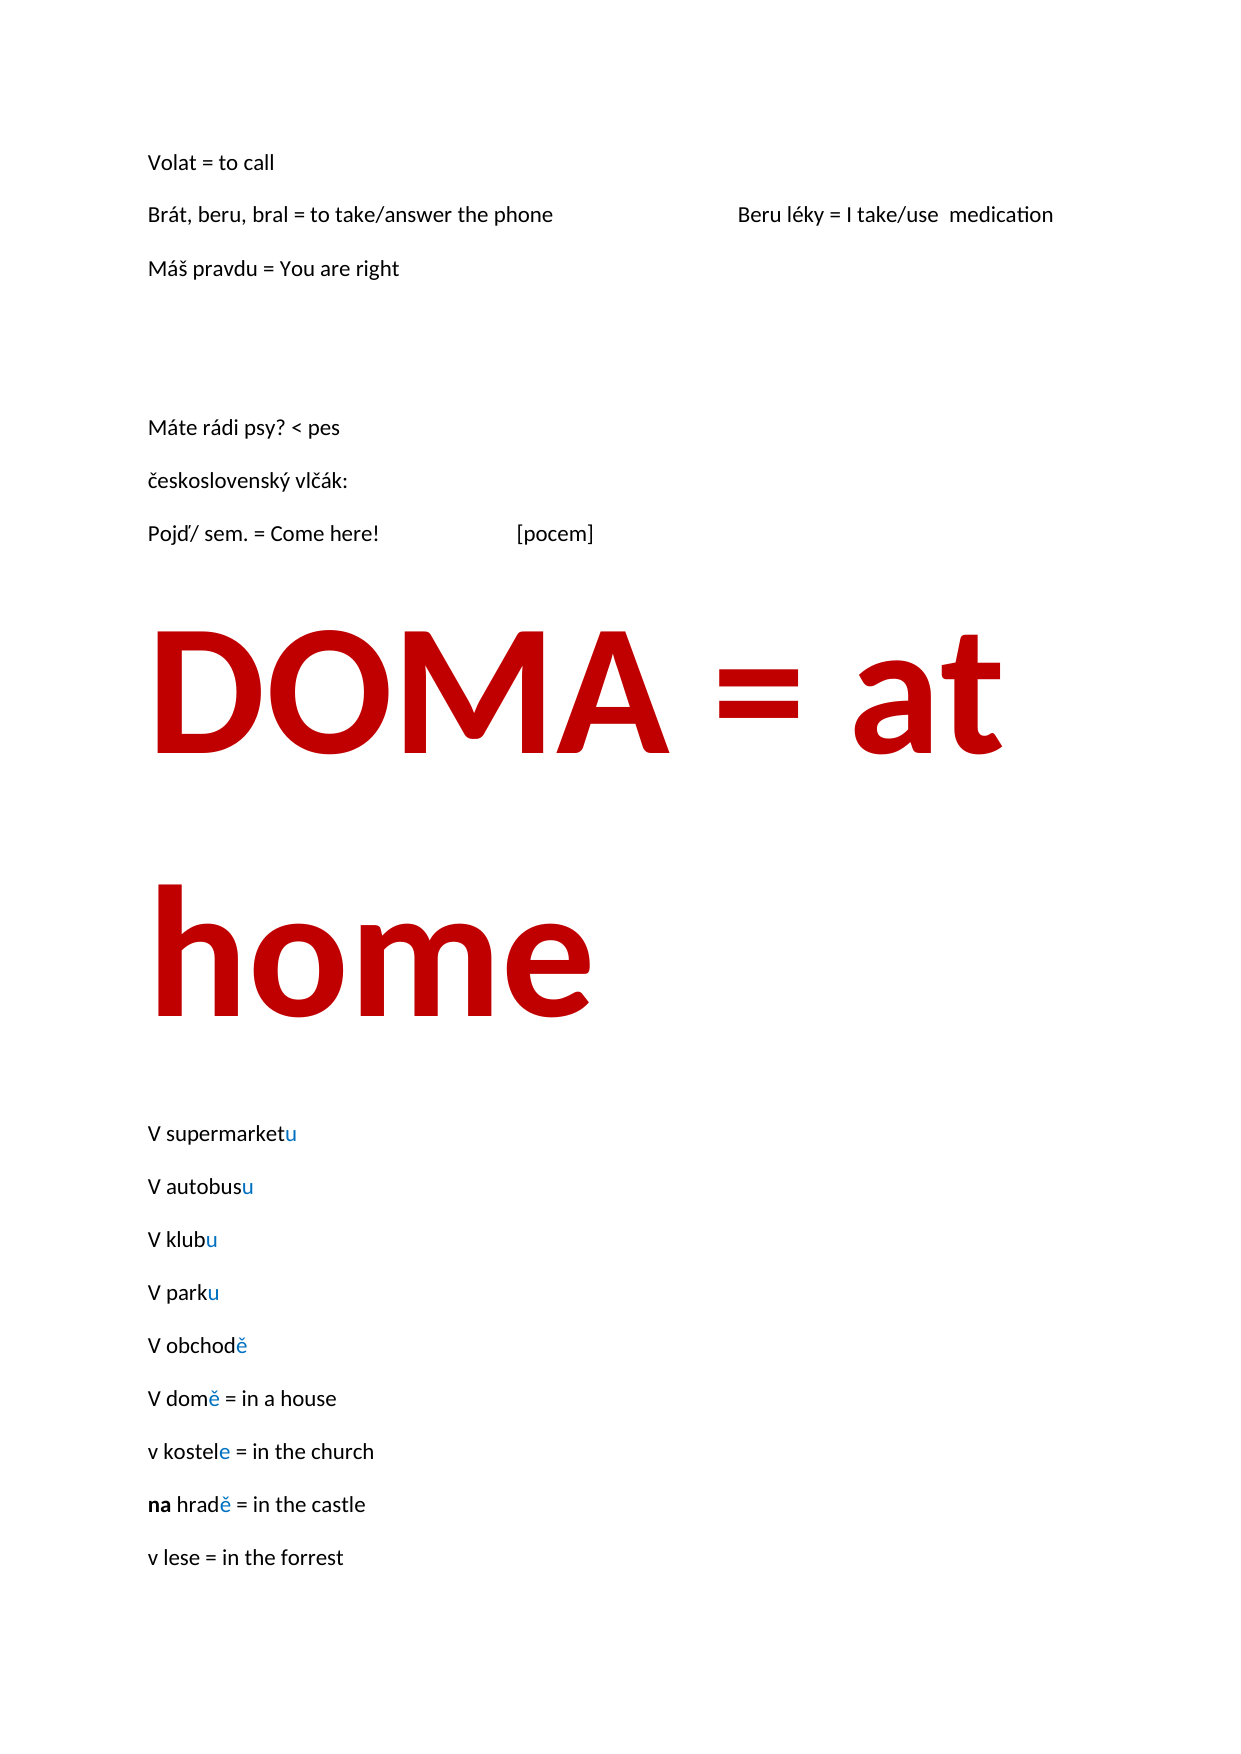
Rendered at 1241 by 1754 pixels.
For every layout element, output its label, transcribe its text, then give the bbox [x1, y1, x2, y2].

text Volat = to call [148, 148, 1093, 176]
text DOMA = at home [148, 572, 1093, 1064]
text na hradě = in the castle [148, 1490, 1093, 1518]
text Brát, beru, bral = to take/answer the phone Beru léky = I take/use medication [148, 201, 1093, 229]
text V supermarketu [148, 1119, 1093, 1147]
text V autobusu [148, 1172, 1093, 1200]
text V parku [148, 1278, 1093, 1306]
text V domě = in a house [148, 1384, 1093, 1412]
text československý vlčák: [148, 466, 1093, 494]
text Pojď/ sem. = Come here! [pocem] [148, 519, 1093, 547]
text v kostele = in the church [148, 1437, 1093, 1465]
text Máš pravdu = You are right [148, 254, 1093, 282]
text V klubu [148, 1225, 1093, 1253]
text Máte rádi psy? < pes [148, 413, 1093, 441]
text v lese = in the forrest [148, 1543, 1093, 1571]
text V obchodě [148, 1331, 1093, 1359]
